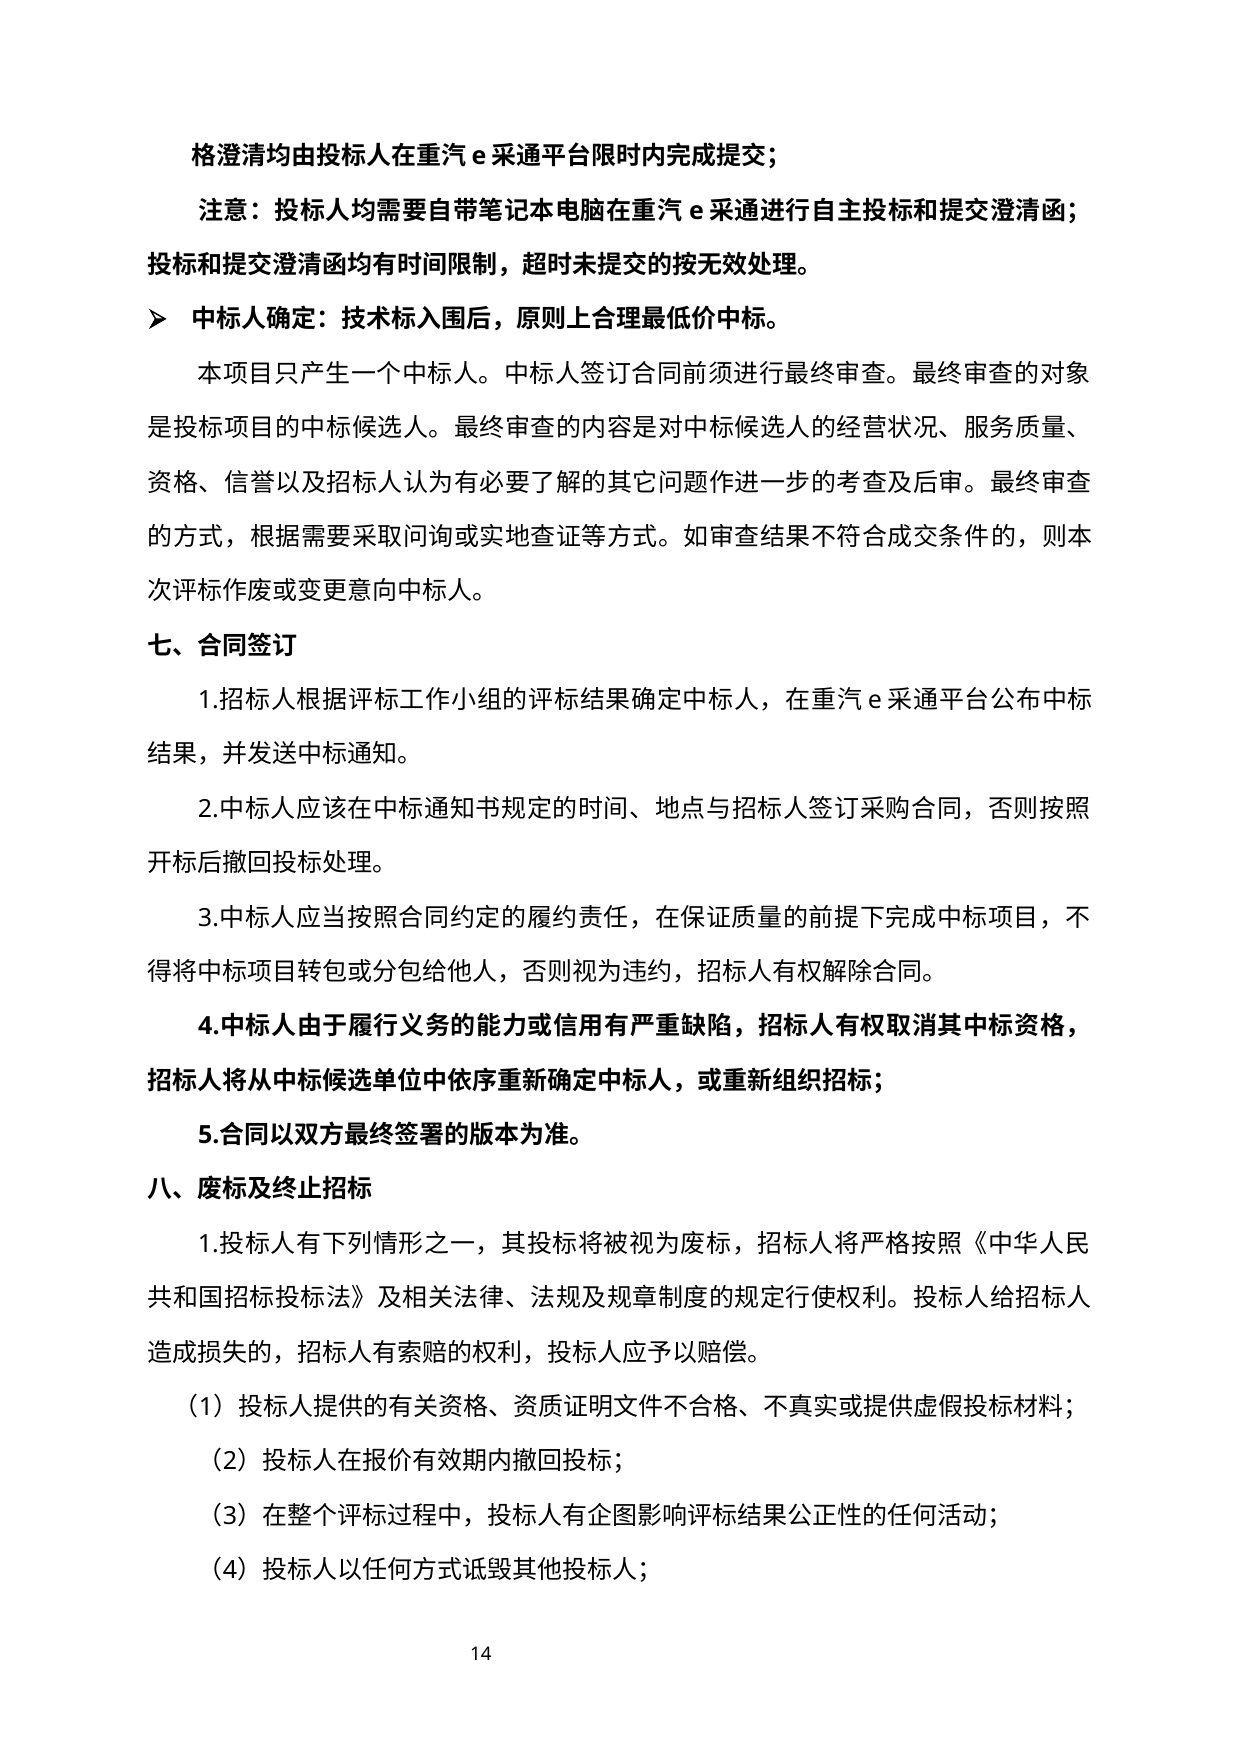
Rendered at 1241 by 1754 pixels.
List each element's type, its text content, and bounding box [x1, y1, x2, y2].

text 七、合同签订 [148, 625, 1092, 661]
text （1）投标人提供的有关资格、资质证明文件不合格、不真实或提供虚假投标材料； [148, 1386, 1092, 1423]
text 八、废标及终止招标 [148, 1169, 1092, 1205]
text 5.合同以双方最终签署的版本为准。 [148, 1114, 1092, 1151]
text 3.中标人应当按照合同约定的履约责任，在保证质量的前提下完成中标项目，不得将中标项目转包或分包给他人，否则视为违约，招标人有权解除合同。 [148, 897, 1092, 988]
text （3）在整个评标过程中，投标人有企图影响评标结果公正性的任何活动； [148, 1495, 1092, 1531]
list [148, 136, 1092, 172]
text 2.中标人应该在中标通知书规定的时间、地点与招标人签订采购合同，否则按照开标后撤回投标处理。 [148, 788, 1092, 879]
text 本项目只产生一个中标人。中标人签订合同前须进行最终审查。最终审查的对象是投标项目的中标候选人。最终审查的内容是对中标候选人的经营状况、服务质量、资格、信誉以及招标人认为有必要了解的其它问题作进一步的考查及后审。最终审查的方式，根据需要采取问询或实地查证等方式。如审查结果不符合成交条件的，则本次评标作废或变更意向中标人。 [148, 353, 1092, 607]
list 注意：投标人均需要自带笔记本电脑在重汽e采通进行自主投标和提交澄清函；投标和提交澄清函均有时间限制，超时未提交的按无效处理。 [148, 190, 1092, 281]
text 4.中标人由于履行义务的能力或信用有严重缺陷，招标人有权取消其中标资格，招标人将从中标候选单位中依序重新确定中标人，或重新组织招标； [148, 1006, 1092, 1096]
text 1.投标人有下列情形之一，其投标将被视为废标，招标人将严格按照《中华人民共和国招标投标法》及相关法律、法规及规章制度的规定行使权利。投标人给招标人造成损失的，招标人有索赔的权利，投标人应予以赔偿。 [148, 1223, 1092, 1368]
text 1.招标人根据评标工作小组的评标结果确定中标人，在重汽e采通平台公布中标结果，并发送中标通知。 [148, 679, 1092, 770]
text （2）投标人在报价有效期内撤回投标； [148, 1441, 1092, 1477]
list 中标人确定：技术标入围后，原则上合理最低价中标。 [148, 299, 1092, 335]
text （4）投标人以任何方式诋毁其他投标人； [148, 1549, 1092, 1586]
